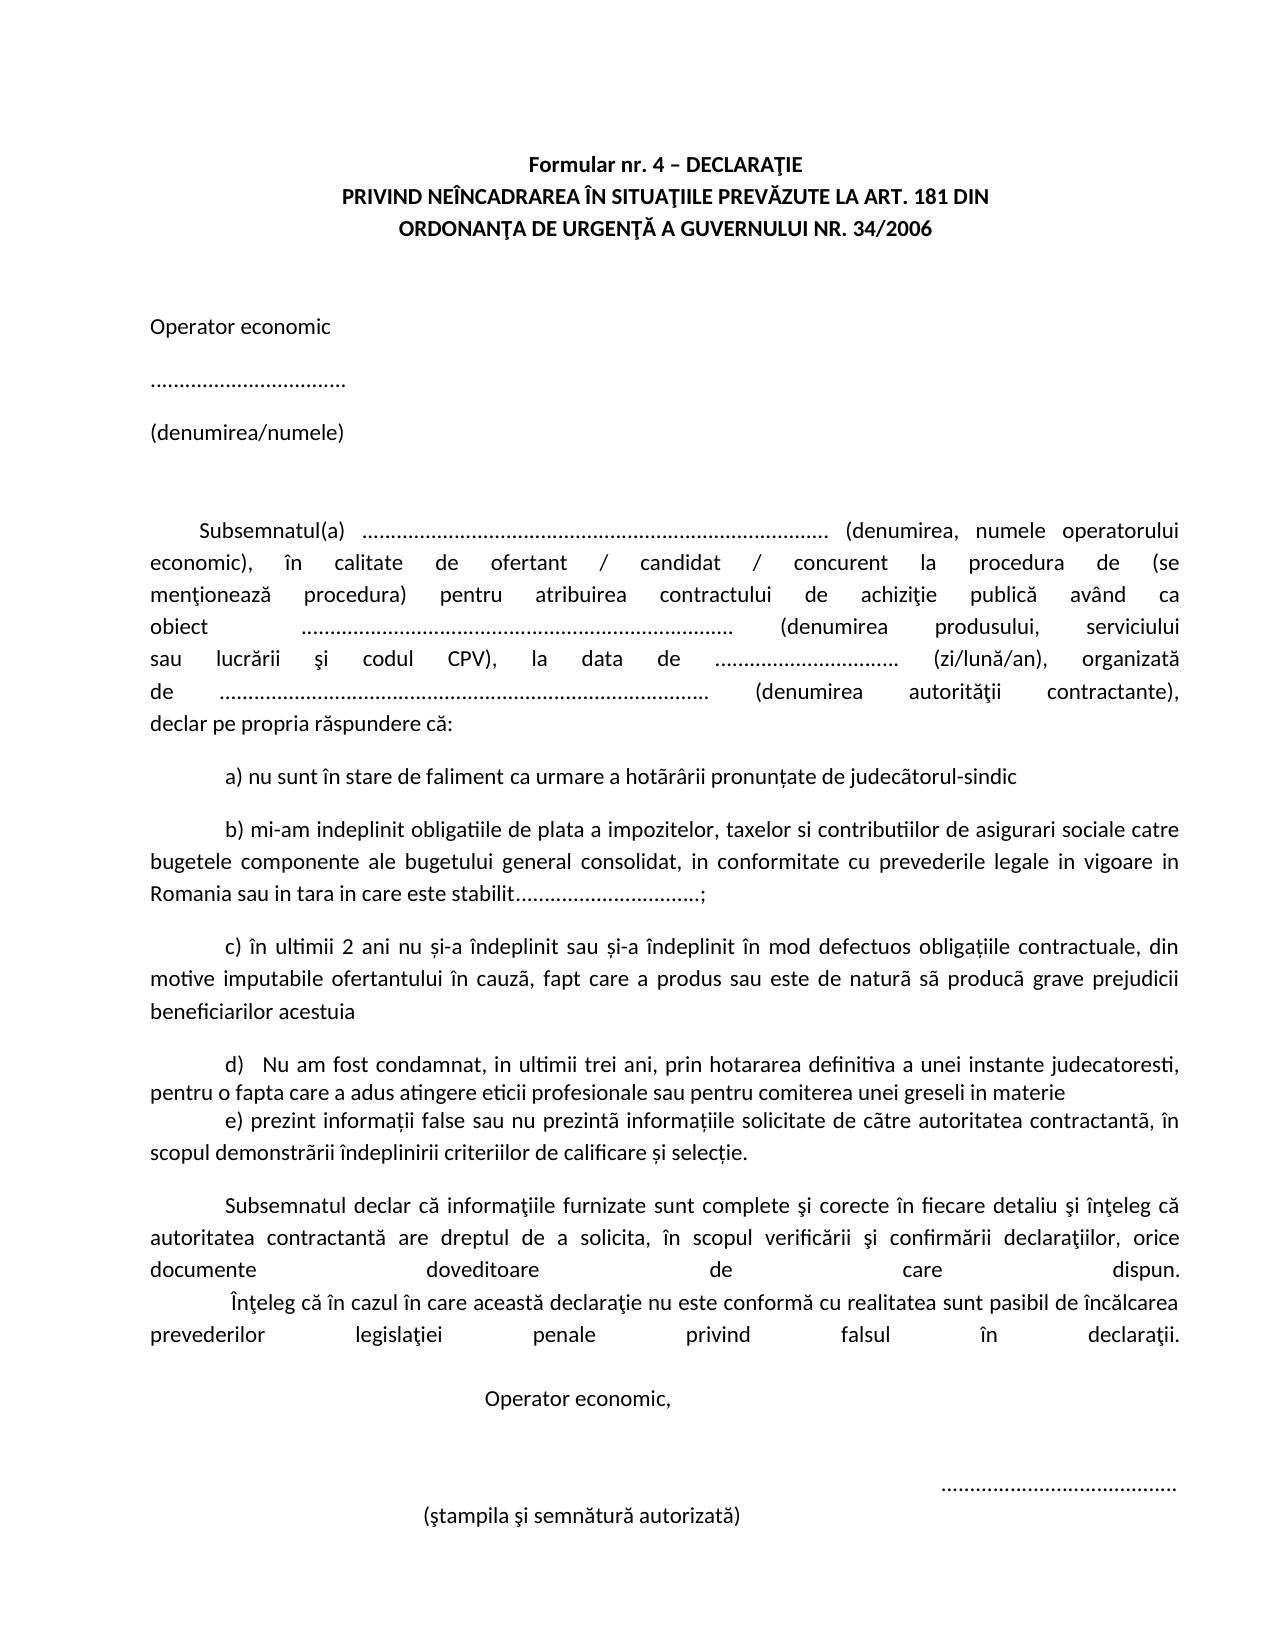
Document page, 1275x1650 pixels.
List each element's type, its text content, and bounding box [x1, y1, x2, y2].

text b) mi-am indeplinit obligatiile de plata a impozitelor, taxelor si contributiilor de asigurari sociale catre bugetele componente ale bugetului general consolidat, in conformitate cu prevederile legale in vigoare in Romania sau in tara in care este stabilit................................; [150, 815, 1181, 907]
text c) în ultimii 2 ani nu şi-a îndeplinit sau şi-a îndeplinit în mod defectuos obligaţiile contractuale, din motive imputabile ofertantului în cauzã, fapt care a produs sau este de naturã sã producã grave prejudicii beneficiarilor acestuia [150, 932, 1181, 1025]
text Subsemnatul declar că informaţiile furnizate sunt complete şi corecte în fiecare detaliu şi înţeleg că autoritatea contractantă are dreptul de a solicita, în scopul verificării şi confirmării declaraţiilor, orice documente doveditoare de care dispun. Înţeleg că în cazul în care această declaraţie nu este conformă cu realitatea sunt pasibil de încălcarea prevederilor legislaţiei penale privind falsul în declaraţii. Operator economic, [150, 1191, 1181, 1412]
text Formular nr. 4 – DECLARAŢIE privind neîncadrarea în situaţiile prevăzute la art. 181 din Ordonanţa de urgenţă a Guvernului nr. 34/2006 [150, 150, 1181, 242]
list Nu am fost condamnat, in ultimii trei ani, prin hotararea definitiva a unei instante judecatoresti, pentru o fapta care a adus atingere eticii profesionale sau pentru comiterea unei greseli in materie [150, 1050, 1181, 1106]
text ......................................... (ştampila şi semnătură autorizată) [150, 1437, 1181, 1529]
text (denumirea/numele) [150, 418, 1181, 446]
text Operator economic [150, 312, 1181, 340]
text Subsemnatul(a) ................................................................................. (denumirea, numele operatorului economic), în calitate de ofertant / candidat / concurent la procedura de (se menţionează procedura) pentru atribuirea contractului de achiziţie publică având ca obiect ........................................................................... (denumirea produsului, serviciului sau lucrării şi codul CPV), la data de ................................ (zi/lună/an), organizată de ..................................................................................... (denumirea autorităţii contractante), declar pe propria răspundere că: [150, 516, 1181, 737]
text e) prezint informaţii false sau nu prezintã informaţiile solicitate de cãtre autoritatea contractantã, în scopul demonstrãrii îndeplinirii criteriilor de calificare şi selecţie. [150, 1106, 1181, 1166]
text a) nu sunt în stare de faliment ca urmare a hotãrârii pronunţate de judecãtorul-sindic [150, 762, 1181, 790]
text .................................. [150, 365, 1181, 393]
